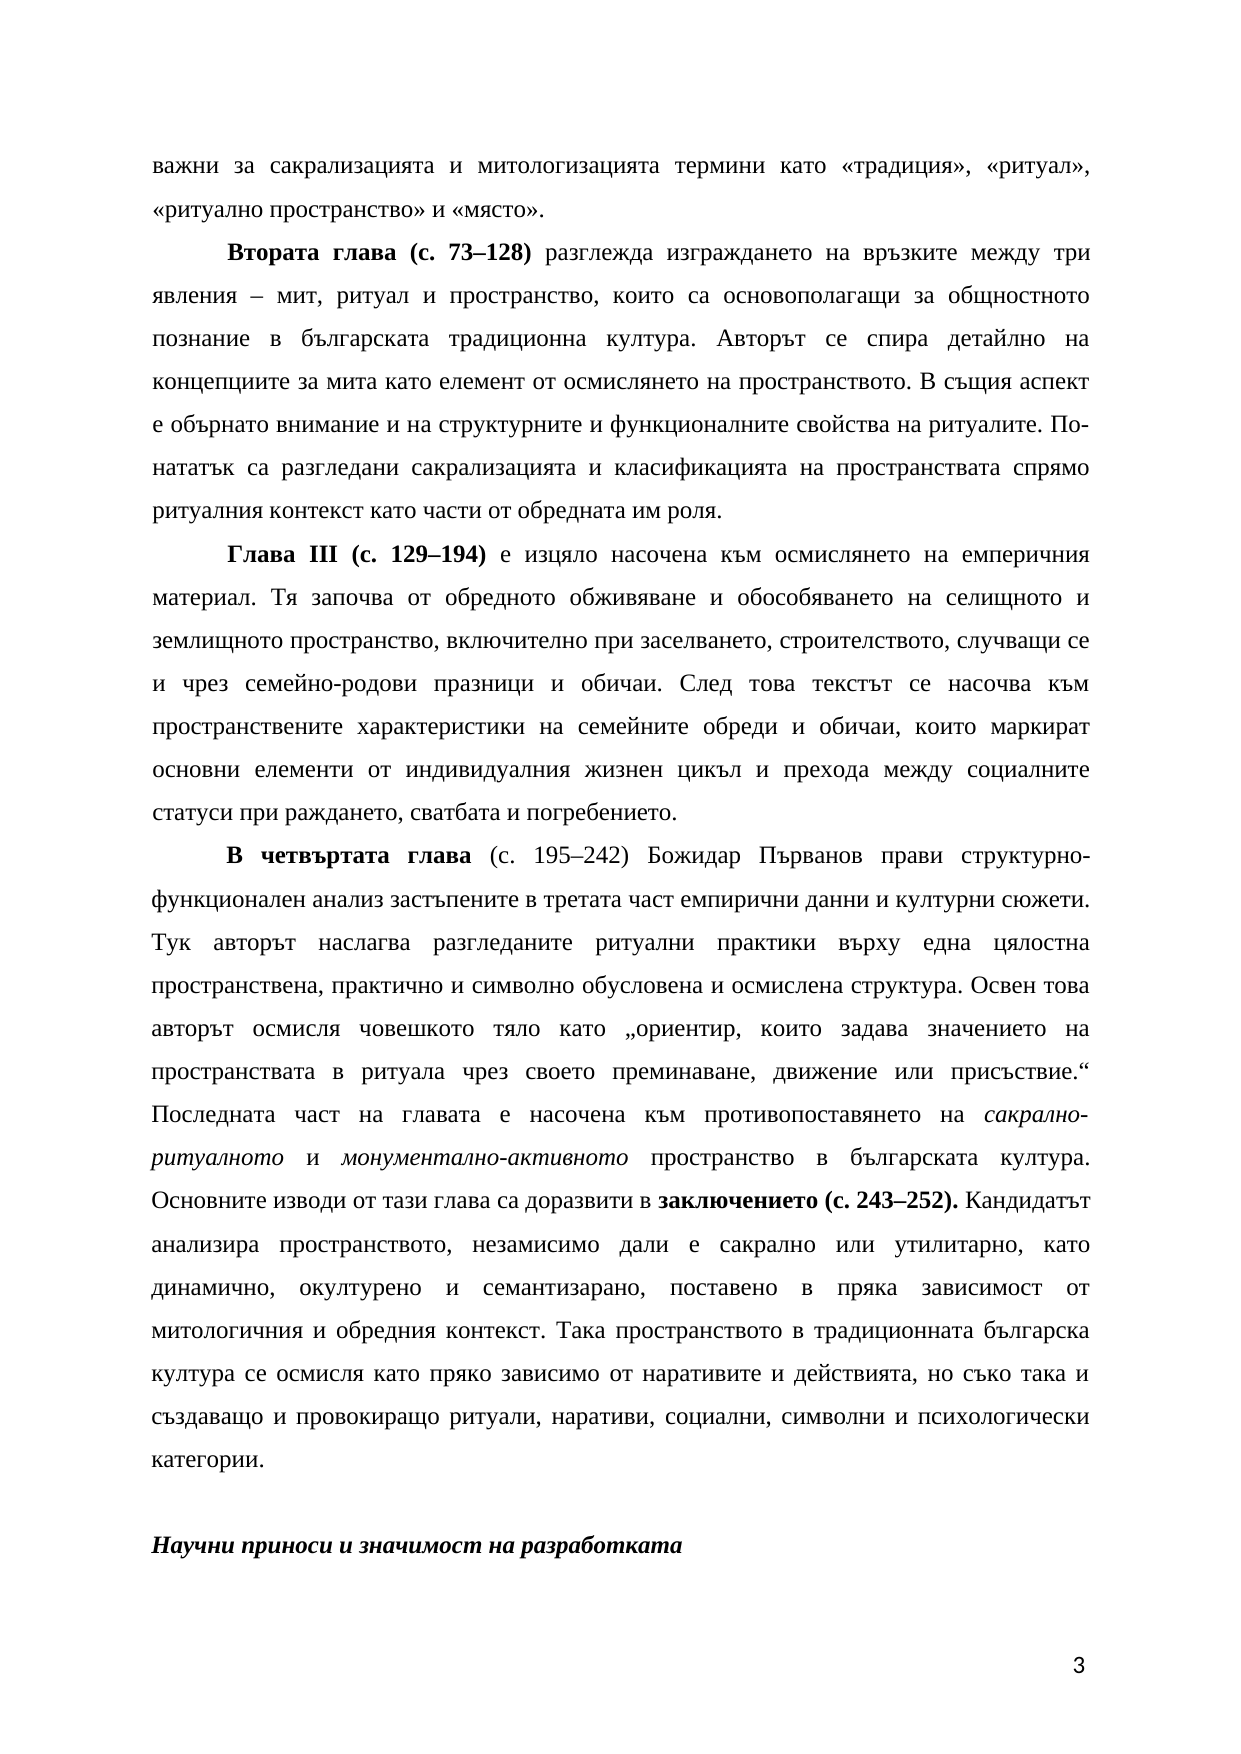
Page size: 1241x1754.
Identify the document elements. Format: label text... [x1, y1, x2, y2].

text Втората глава (с. 73–128) разглежда изграждането на връзките между три явления – мит, ритуал и пространство, които са основополагащи за общностното познание в българската традиционна култура. Авторът се спира детайлно на концепциите за мита като елемент от осмислянето на пространството. В същия аспект е обърнато внимание и на структурните и функционалните свойства на ритуалите. По-нататък са разгледани сакрализацията и класификацията на пространствата спрямо ритуалния контекст като части от обредната им роля. [152, 237, 1091, 524]
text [152, 151, 1091, 222]
text Глава III (с. 129–194) е изцяло насочена към осмислянето на емперичния материал. Тя започва от обредното обживяване и обособяването на селищното и землищното пространство, включително при заселването, строителството, случващи се и чрез семейно-родови празници и обичаи. След това текстът се насочва към пространствените характеристики на семейните обреди и обичаи, които маркират основни елементи от индивидуалния жизнен цикъл и прехода между социалните статуси при раждането, сватбата и погребението. [152, 539, 1091, 826]
text Научни приноси и значимост на разработката [151, 1531, 1091, 1559]
text В четвъртата глава (с. 195–242) Божидар Първанов прави структурно-функционален анализ застъпените в третата част емпирични данни и културни сюжети. Тук авторът наслагва разгледаните ритуални практики върху една цялостна пространствена, практично и символно обусловена и осмислена структура. Освен това авторът осмисля човешкото тяло като „ориентир, които задава значението на пространствата в ритуала чрез своето преминаване, движение или присъствие.“ Последната част на главата е насочена към противопоставянето на сакрално-ритуалното и монументално-активното пространство в българската култура. Основните изводи от тази глава са доразвити в заключението (с. 243–252). Кандидатът анализира пространството, незамисимо дали е сакрално или утилитарно, като динамично, окултурено и семантизарано, поставено в пряка зависимост от митологичния и обредния контекст. Така пространството в традиционната българска култура се осмисля като пряко зависимо от наративите и действията, но съко така и създаващо и провокиращо ритуали, наративи, социални, символни и психологически категории. [151, 841, 1091, 1473]
